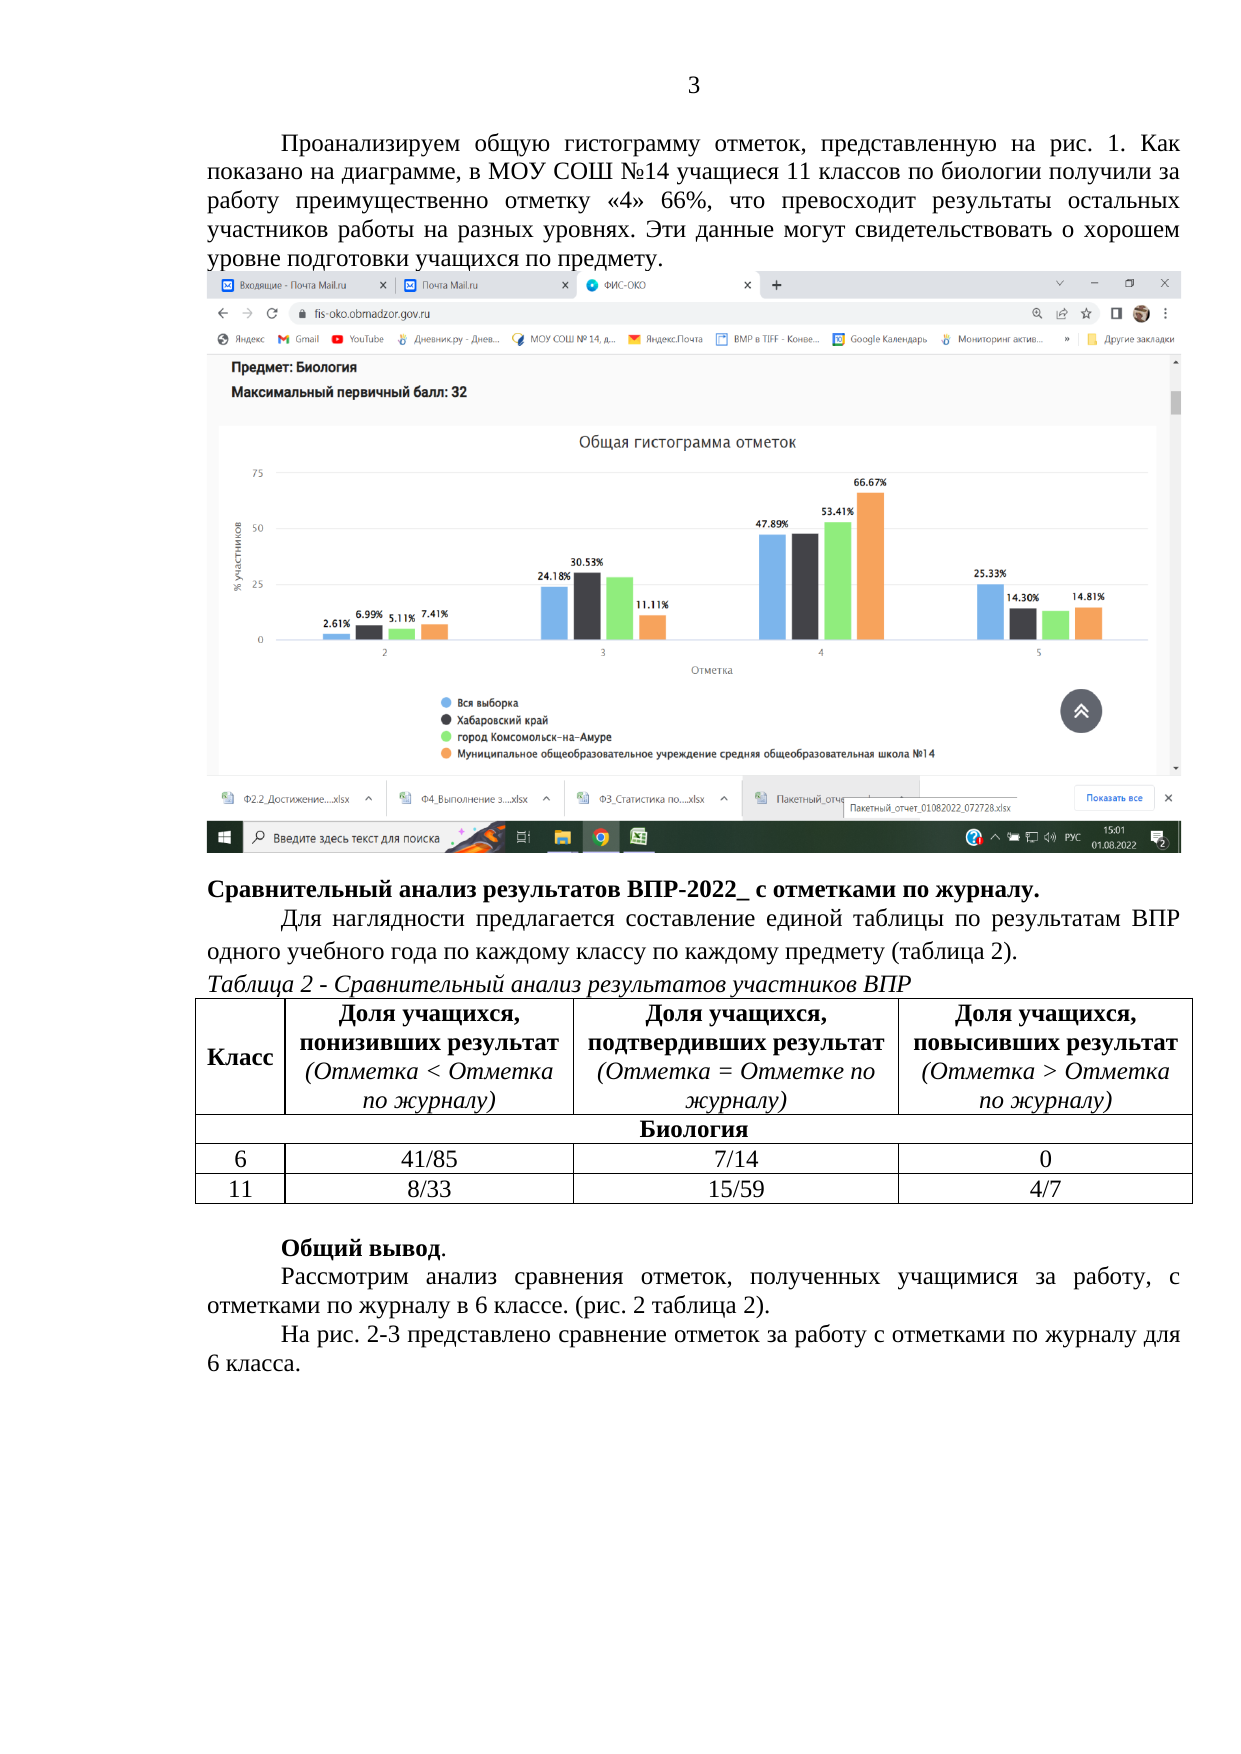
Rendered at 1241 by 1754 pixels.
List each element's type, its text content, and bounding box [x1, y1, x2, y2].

text Сравнительный анализ результатов ВПР-2022_ с отметками по журналу. [207, 878, 1181, 903]
table_cell 41/85 [286, 1144, 573, 1173]
table_header Доля учащихся, повысивших результат (Отметка > Отметка по журналу) [899, 999, 1192, 1113]
text Таблица 2 - Сравнительный анализ результатов участников ВПР [207, 969, 1181, 997]
text На рис. 2-3 представлено сравнение отметок за работу с отметками по журналу для 6 класса. [207, 1319, 1181, 1376]
table_cell 0 [899, 1144, 1192, 1173]
table_header Доля учащихся, понизивших результат (Отметка < Отметка по журналу) [286, 999, 573, 1113]
picture [206, 271, 1182, 853]
table_cell 4/7 [899, 1174, 1192, 1203]
table_cell 8/33 [286, 1174, 573, 1203]
table_header Доля учащихся, подтвердивших результат (Отметка = Отметке по журналу) [574, 999, 898, 1113]
table_cell 6 [196, 1144, 284, 1173]
table_cell 15/59 [574, 1174, 898, 1203]
table_header Класс [196, 999, 284, 1113]
text Для наглядности предлагается составление единой таблицы по результатам ВПР одного учебного года по каждому классу по каждому предмету (таблица 2). [207, 903, 1181, 964]
text Общий вывод. [207, 1233, 1181, 1261]
text Рассмотрим анализ сравнения отметок, полученных учащимися за работу, с отметками по журналу в 6 классе. (рис. 2 таблица 2). [207, 1261, 1181, 1319]
text Проанализируем общую гистограмму отметок, представленную на рис. 1. Как показано на диаграмме, в МОУ СОШ №14 учащиеся 11 классов по биологии получили за работу преимущественно отметку «4» 66%, что превосходит результаты остальных участников работы на разных уровнях. Эти данные могут свидетельствовать о хорошем уровне подготовки учащихся по предмету. [207, 128, 1181, 271]
table_cell 11 [196, 1174, 284, 1203]
table_cell 7/14 [574, 1144, 898, 1173]
table_cell Биология [196, 1115, 1192, 1143]
